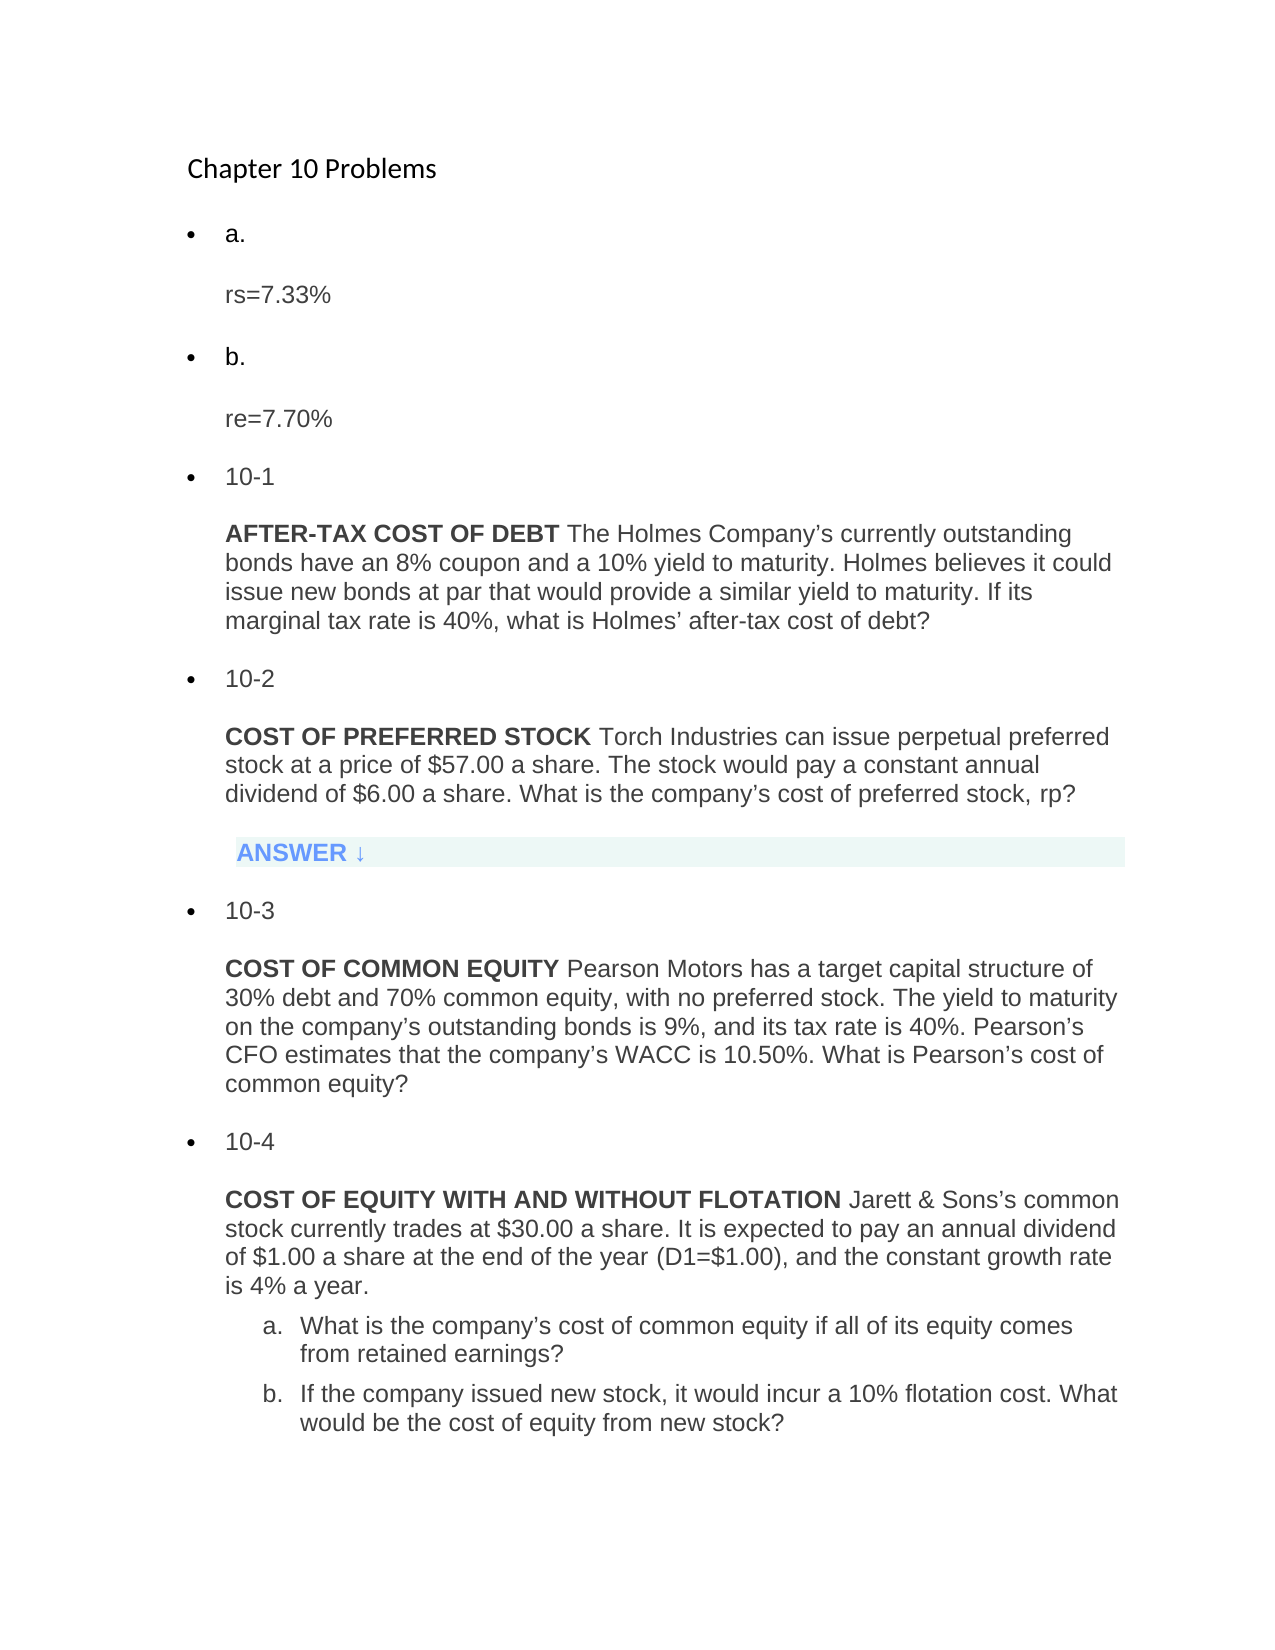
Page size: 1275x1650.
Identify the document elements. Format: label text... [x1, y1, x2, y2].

text COST OF EQUITY WITH AND WITHOUT FLOTATION Jarett & Sons’s common stock currently trades at $30.00 a share. It is expected to pay an annual dividend of $1.00 a share at the end of the year (D1=$1.00), and the constant growth rate is 4% a year. [225, 1185, 1125, 1300]
text COST OF COMMON EQUITY Pearson Motors has a target capital structure of 30% debt and 70% common equity, with no preferred stock. The yield to maturity on the company’s outstanding bonds is 9%, and its tax rate is 40%. Pearson’s CFO estimates that the company’s WACC is 10.50%. What is Pearson’s cost of common equity? [225, 954, 1125, 1098]
text rs=7.33% [225, 276, 1125, 309]
list 10-3 [187, 896, 1125, 925]
list If the company issued new stock, it would incur a 10% flotation cost. What would be the cost of equity from new stock? [262, 1379, 1125, 1437]
list a. [187, 215, 1125, 247]
list 10-4 [187, 1127, 1125, 1156]
text ANSWER ↓ [236, 837, 1125, 867]
text Chapter 10 Problems [187, 150, 1125, 186]
list What is the company’s cost of common equity if all of its equity comes from retained earnings? [262, 1311, 1125, 1368]
text AFTER-TAX COST OF DEBT The Holmes Company’s currently outstanding bonds have an 8% coupon and a 10% yield to maturity. Holmes believes it could issue new bonds at par that would provide a similar yield to maturity. If its marginal tax rate is 40%, what is Holmes’ after-tax cost of debt? [225, 519, 1125, 634]
text COST OF PREFERRED STOCK Torch Industries can issue perpetual preferred stock at a price of $57.00 a share. The stock would pay a constant annual dividend of $6.00 a share. What is the company’s cost of preferred stock, rp? [225, 721, 1125, 808]
list 10-2 [187, 663, 1125, 692]
list b. [187, 338, 1125, 371]
text re=7.70% [225, 400, 1125, 432]
list 10-1 [187, 461, 1125, 490]
